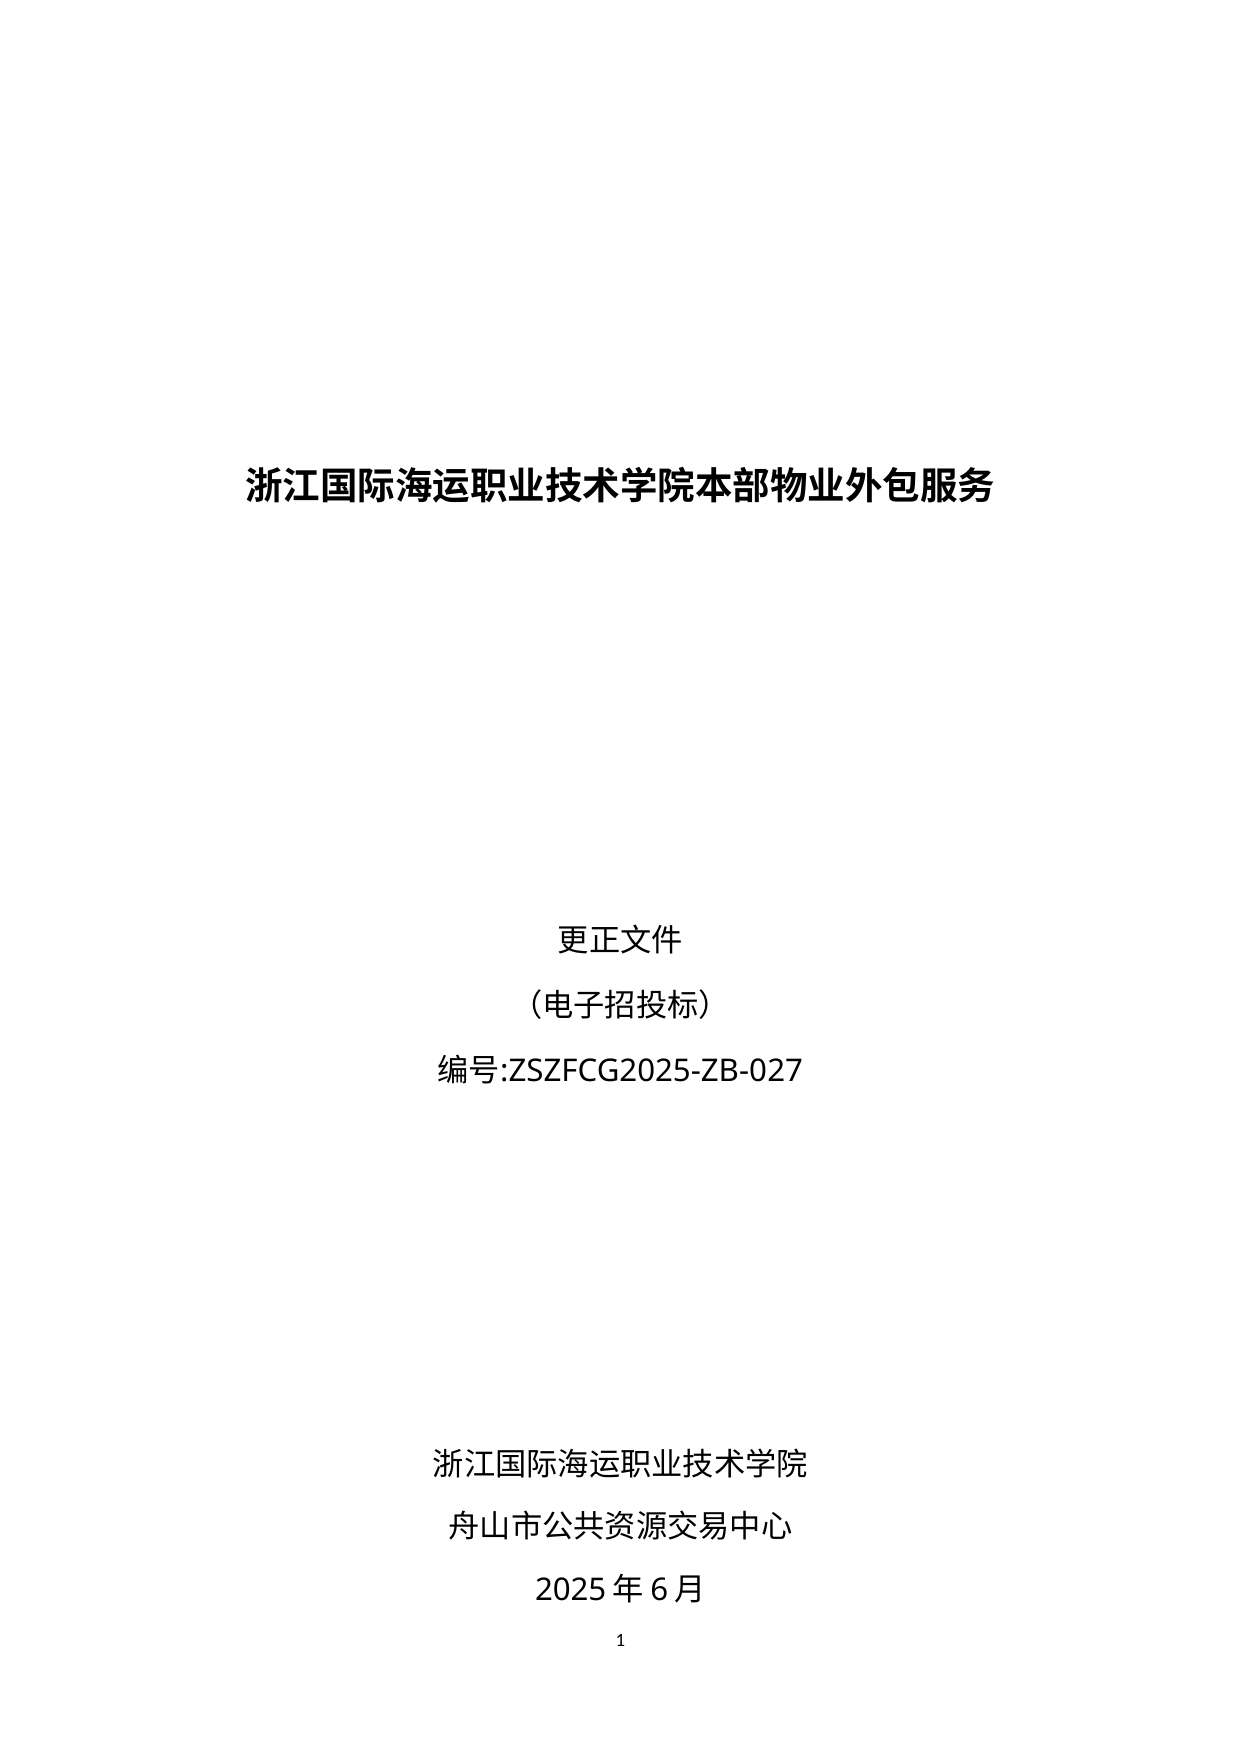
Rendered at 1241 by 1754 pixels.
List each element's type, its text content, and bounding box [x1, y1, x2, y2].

text 2025年6月 [118, 1550, 1122, 1613]
text 编号:ZSZFCG2025-ZB-027 [118, 1035, 1122, 1100]
text 浙江国际海运职业技术学院 [118, 1425, 1122, 1488]
text 更正文件 [118, 905, 1122, 970]
text （电子招投标） [118, 970, 1122, 1035]
text 舟山市公共资源交易中心 [118, 1488, 1122, 1550]
text 浙江国际海运职业技术学院本部物业外包服务 [118, 450, 1122, 515]
